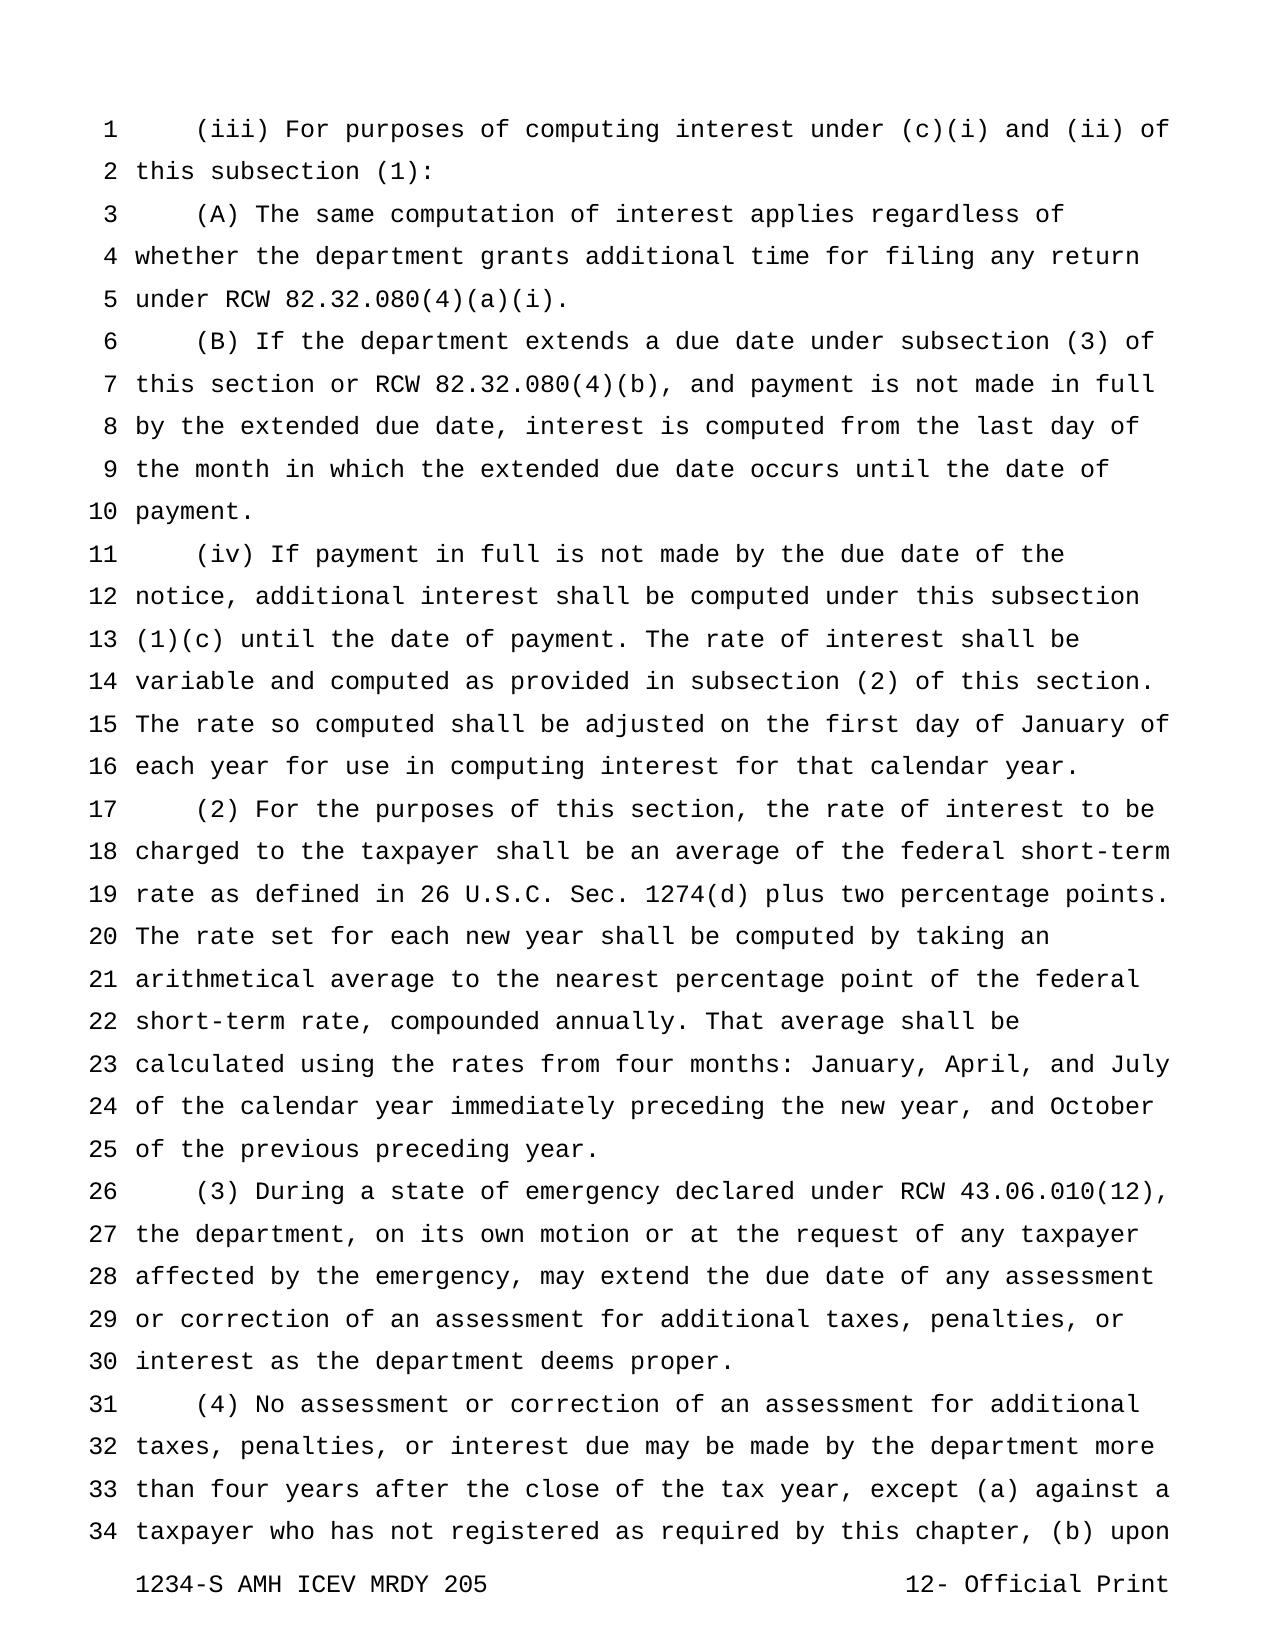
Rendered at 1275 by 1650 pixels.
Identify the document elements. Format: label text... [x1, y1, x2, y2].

text (3) During a state of emergency declared under RCW 43.06.010(12), the department, on its own motion or at the request of any taxpayer affected by the emergency, may extend the due date of any assessment or correction of an assessment for additional taxes, penalties, or interest as the department deems proper. [135, 1166, 1170, 1378]
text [135, 1378, 1170, 1548]
text (iv) If payment in full is not made by the due date of the notice, additional interest shall be computed under this subsection (1)(c) until the date of payment. The rate of interest shall be variable and computed as provided in subsection (2) of this section. The rate so computed shall be adjusted on the first day of January of each year for use in computing interest for that calendar year. [135, 528, 1170, 783]
text (B) If the department extends a due date under subsection (3) of this section or RCW 82.32.080(4)(b), and payment is not made in full by the extended due date, interest is computed from the last day of the month in which the extended due date occurs until the date of payment. [135, 316, 1170, 528]
text (2) For the purposes of this section, the rate of interest to be charged to the taxpayer shall be an average of the federal short-term rate as defined in 26 U.S.C. Sec. 1274(d) plus two percentage points. The rate set for each new year shall be computed by taking an arithmetical average to the nearest percentage point of the federal short-term rate, compounded annually. That average shall be calculated using the rates from four months: January, April, and July of the calendar year immediately preceding the new year, and October of the previous preceding year. [135, 783, 1170, 1166]
text (iii) For purposes of computing interest under (c)(i) and (ii) of this subsection (1): [135, 103, 1170, 188]
text (A) The same computation of interest applies regardless of whether the department grants additional time for filing any return under RCW 82.32.080(4)(a)(i). [135, 188, 1170, 316]
